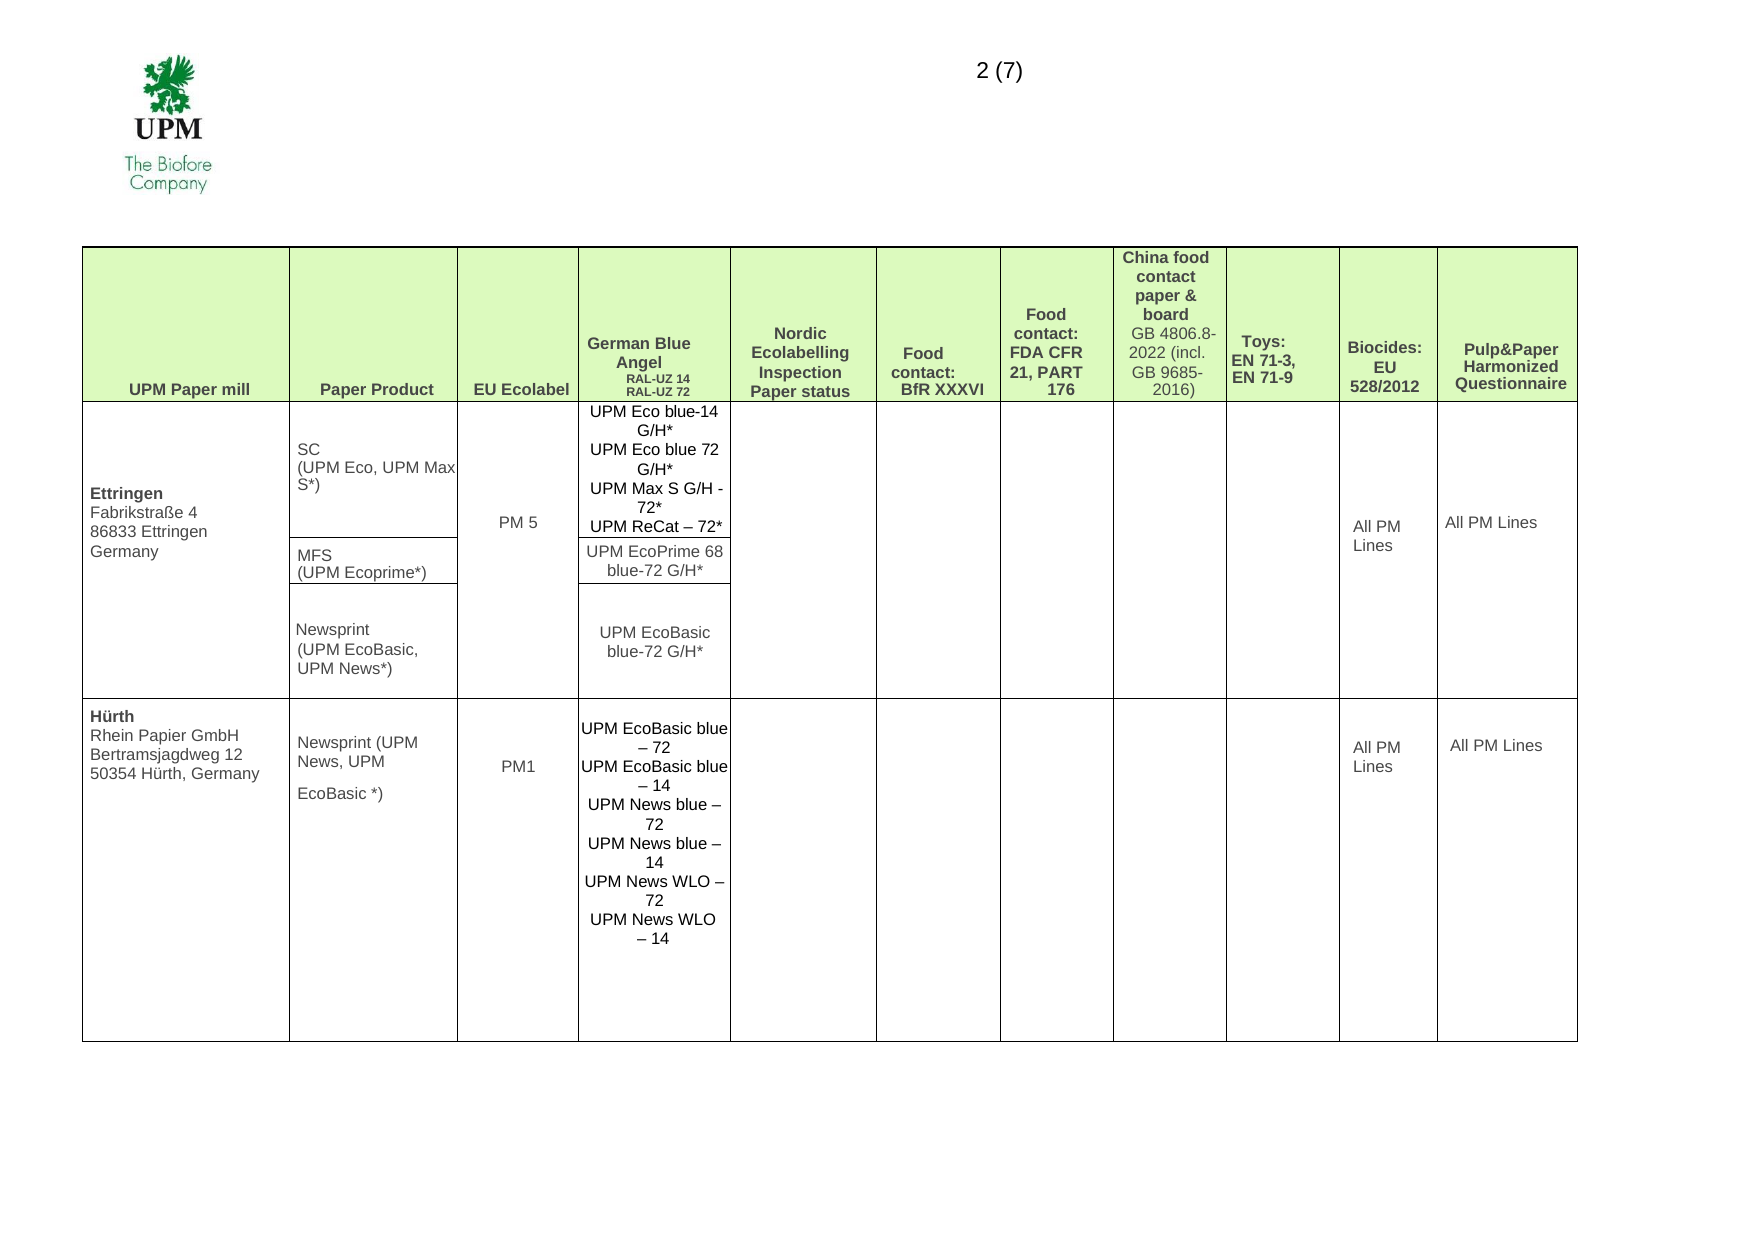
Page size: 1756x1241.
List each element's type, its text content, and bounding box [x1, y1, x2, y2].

table_cell UPM EcoPrime 68 blue-72 G/H* [579, 538, 730, 583]
table_cell PM 5 [458, 402, 578, 698]
table_cell [731, 402, 876, 698]
table_cell [1114, 699, 1226, 1041]
table_header Nordic Ecolabelling Inspection Paper status [731, 248, 876, 401]
table_header Paper Product [290, 248, 457, 401]
table_cell UPM Eco blue-14 G/H* UPM Eco blue 72 G/H* UPM Max S G/H -72* UPM ReCat – 72* [579, 402, 730, 537]
table_cell [731, 699, 876, 1041]
table_cell Ettringen Fabrikstraße 4 86833 Ettringen Germany [83, 402, 289, 698]
table_header German Blue Angel RAL-UZ 14 RAL-UZ 72 [579, 248, 730, 401]
table_cell All PM Lines [1340, 699, 1437, 1041]
table_cell UPM EcoBasic blue – 72 UPM EcoBasic blue – 14 UPM News blue – 72 UPM News blue – 14 UPM News WLO – 72 UPM News WLO – 14 [579, 699, 730, 1041]
table_header Toys: EN 71-3, EN 71-9 [1227, 248, 1339, 401]
table_cell [1227, 699, 1339, 1041]
table_cell All PM Lines [1438, 402, 1577, 698]
table_cell [877, 699, 1000, 1041]
table_header EU Ecolabel [458, 248, 578, 401]
table_cell UPM EcoBasic blue-72 G/H* [579, 584, 730, 698]
picture [122, 53, 220, 195]
table_cell [877, 402, 1000, 698]
table_cell SC (UPM Eco, UPM Max S*) [290, 402, 457, 537]
table_cell [1001, 402, 1113, 698]
table_cell PM1 [458, 699, 578, 1041]
table_cell Hürth Rhein Papier GmbH Bertramsjagdweg 12 50354 Hürth, Germany [83, 699, 289, 1041]
table_cell [1114, 402, 1226, 698]
table_cell MFS (UPM Ecoprime*) [290, 538, 457, 583]
table_cell [1227, 402, 1339, 698]
table_cell [1001, 699, 1113, 1041]
table_header Food contact: BfR XXXVI [877, 248, 1000, 401]
table_cell All PM Lines [1438, 699, 1577, 1041]
table_cell Newsprint (UPM EcoBasic, UPM News*) [290, 584, 457, 698]
table_header Food contact: FDA CFR 21, PART 176 [1001, 248, 1113, 401]
table_header UPM Paper mill [83, 248, 289, 401]
table_cell All PM Lines [1340, 402, 1437, 698]
table_header Biocides: EU 528/2012 [1340, 248, 1437, 401]
table_header China food contact paper & board GB 4806.8- 2022 (incl. GB 9685- 2016) [1114, 248, 1226, 401]
table_cell Newsprint (UPM News, UPM EcoBasic *) [290, 699, 457, 1041]
table_header Pulp&Paper Harmonized Questionnaire [1438, 248, 1577, 401]
